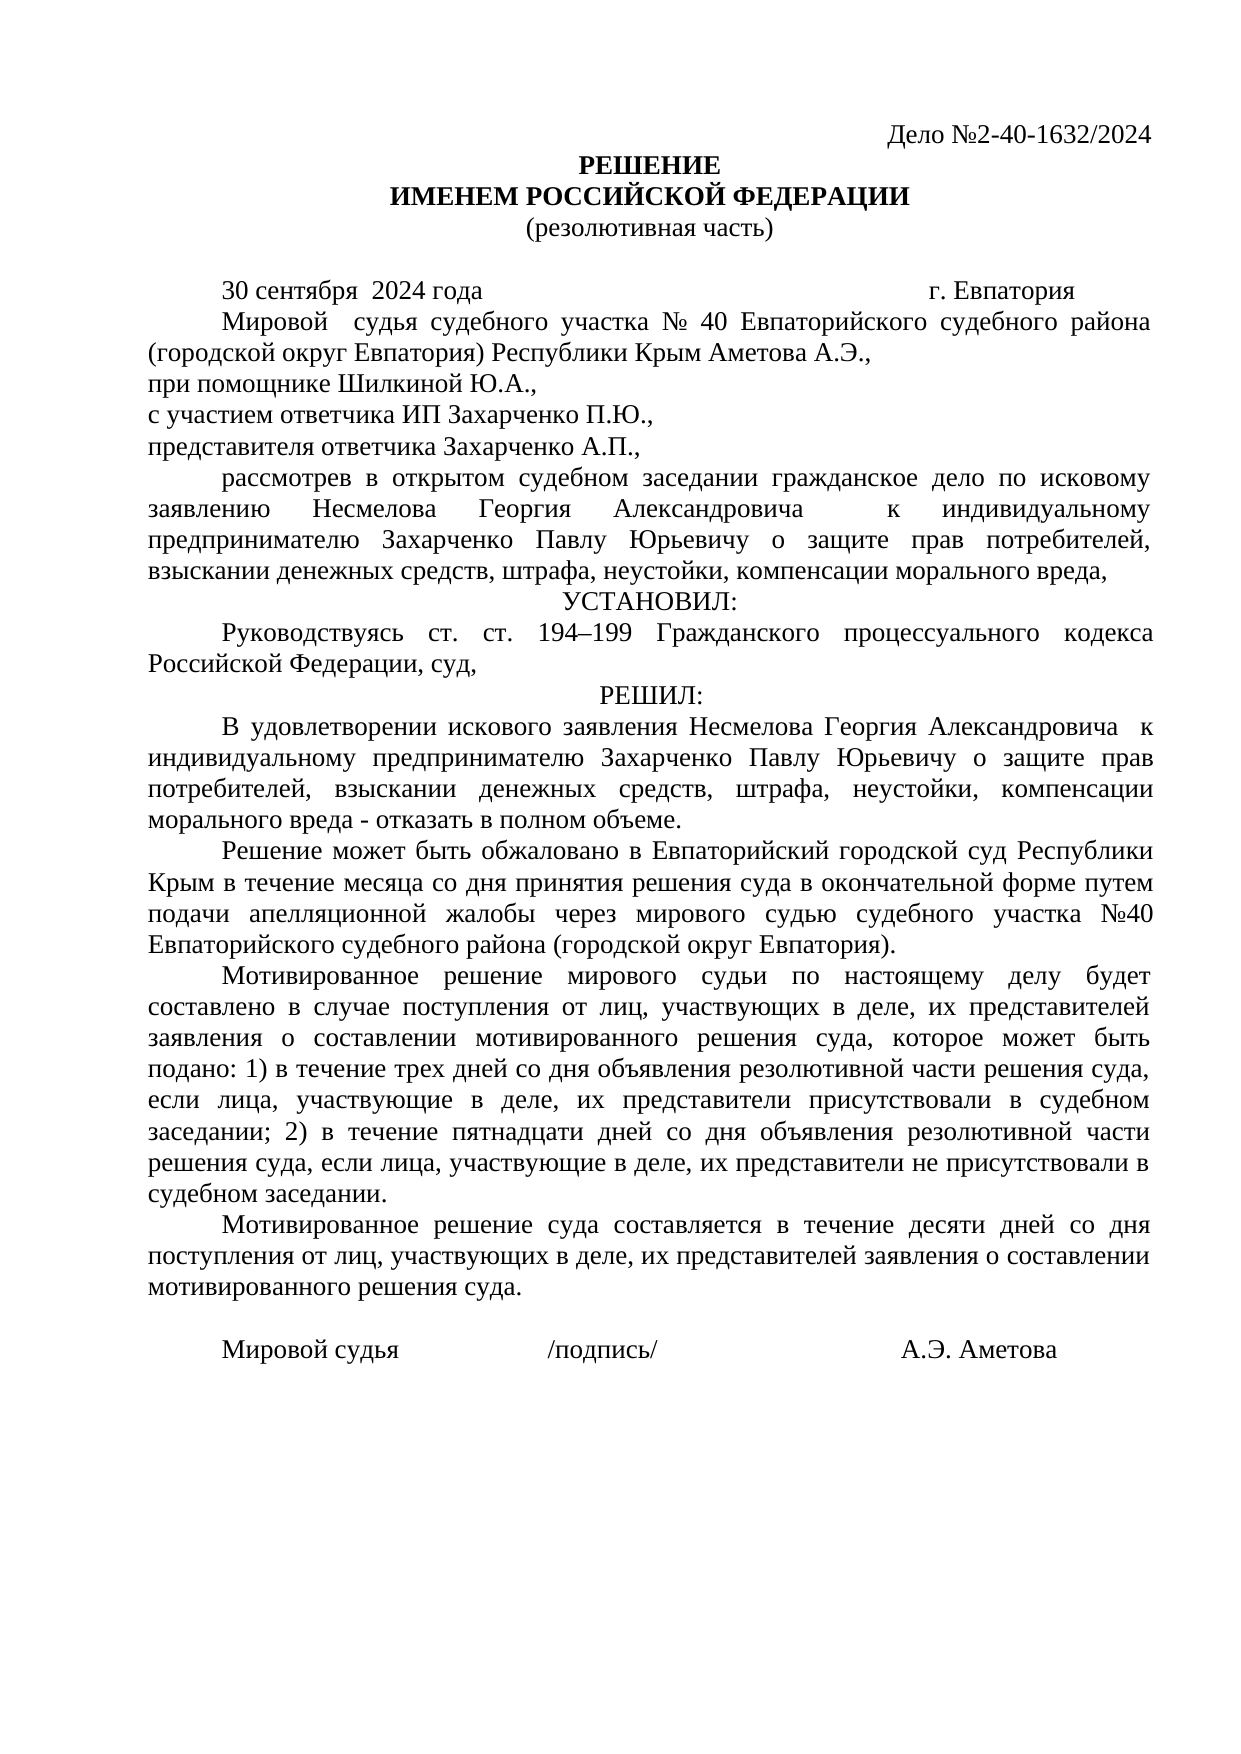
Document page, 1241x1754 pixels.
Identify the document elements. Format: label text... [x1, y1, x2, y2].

text ИМЕНЕМ РОССИЙСКОЙ ФЕДЕРАЦИИ [148, 180, 1152, 212]
text УСТАНОВИЛ: [148, 585, 1152, 616]
text Мировой судья /подпись/ А.Э. Аметова [148, 1333, 1152, 1364]
text В удовлетворении искового заявления Несмелова Георгия Александровича к индивидуальному предпринимателю Захарченко Павлу Юрьевичу о защите прав потребителей, взыскании денежных средств, штрафа, неустойки, компенсации морального вреда - отказать в полном объеме. [148, 710, 1155, 834]
text Решение может быть обжаловано в Евпаторийский городской суд Республики Крым в течение месяца со дня принятия решения суда в окончательной форме путем подачи апелляционной жалобы через мирового судью судебного участка №40 Евпаторийского судебного района (городской округ Евпатория). [148, 834, 1155, 959]
text представителя ответчика Захарченко А.П., [148, 429, 1152, 461]
text РЕШИЛ: [148, 679, 1155, 710]
text (резолютивная часть) [148, 212, 1152, 243]
text Руководствуясь ст. ст. 194–199 Гражданского процессуального кодекса Российской Федерации, суд, [148, 616, 1155, 679]
text с участием ответчика ИП Захарченко П.Ю., [148, 398, 1152, 429]
text при помощнике Шилкиной Ю.А., [148, 367, 1152, 398]
text Мотивированное решение суда составляется в течение десяти дней со дня поступления от лиц, участвующих в деле, их представителей заявления о составлении мотивированного решения суда. [148, 1208, 1152, 1302]
text Мировой судья судебного участка № 40 Евпаторийского судебного района (городской округ Евпатория) Республики Крым Аметова А.Э., [148, 305, 1152, 367]
text РЕШЕНИЕ [148, 149, 1152, 180]
text Мотивированное решение мирового судьи по настоящему делу будет составлено в случае поступления от лиц, участвующих в деле, их представителей заявления о составлении мотивированного решения суда, которое может быть подано: 1) в течение трех дней со дня объявления резолютивной части решения суда, если лица, участвующие в деле, их представители присутствовали в судебном заседании; 2) в течение пятнадцати дней со дня объявления резолютивной части решения суда, если лица, участвующие в деле, их представители не присутствовали в судебном заседании. [148, 959, 1152, 1208]
text рассмотрев в открытом судебном заседании гражданское дело по исковому заявлению Несмелова Георгия Александровича к индивидуальному предпринимателю Захарченко Павлу Юрьевичу о защите прав потребителей, взыскании денежных средств, штрафа, неустойки, компенсации морального вреда, [148, 461, 1152, 585]
text 30 сентября 2024 года г. Евпатория [148, 274, 1152, 305]
text Дело №2-40-1632/2024 [148, 118, 1152, 149]
